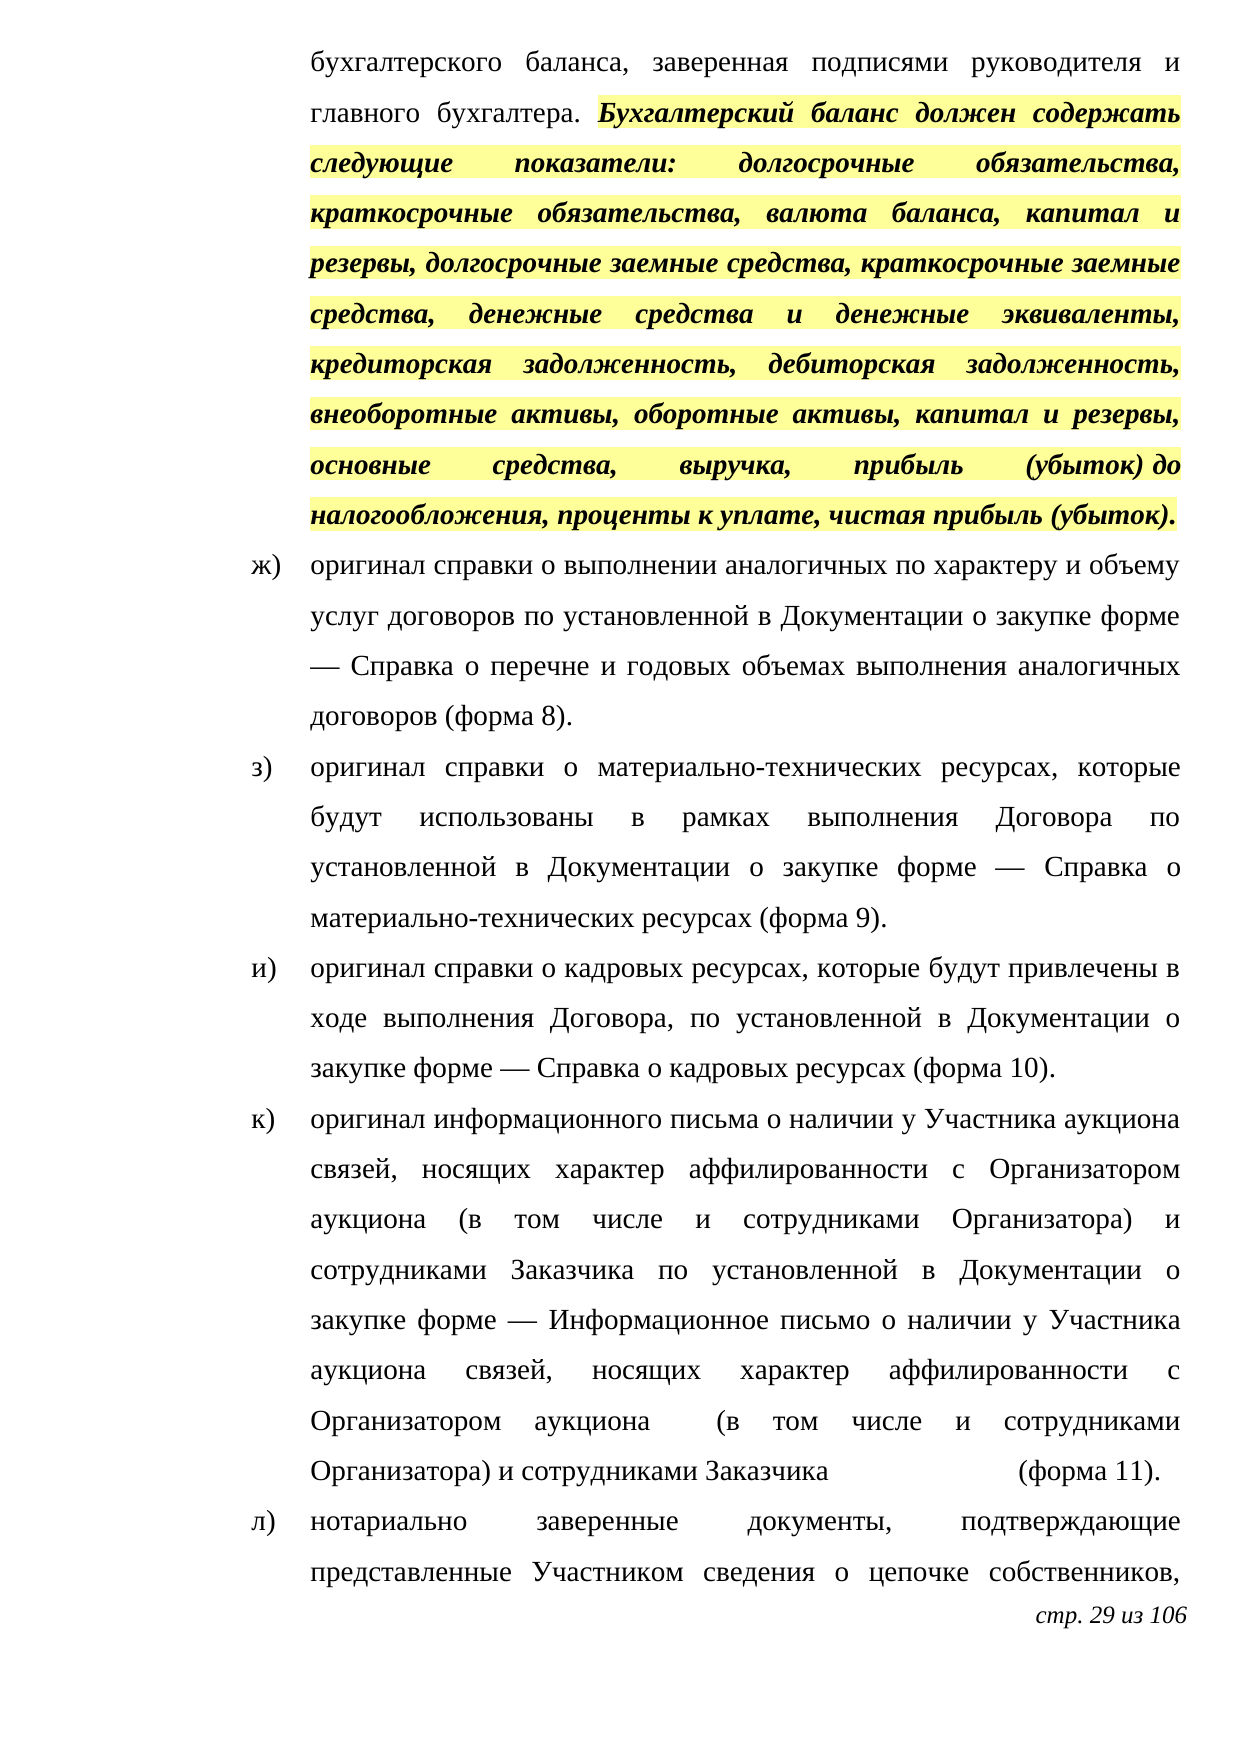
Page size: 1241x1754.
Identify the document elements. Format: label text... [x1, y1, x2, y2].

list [251, 44, 1181, 531]
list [251, 1503, 1181, 1587]
list оригинал справки о кадровых ресурсах, которые будут привлечены в ходе выполнения Договора, по установленной в Документации о закупке форме — Справка о кадровых ресурсах (форма 10). [251, 950, 1181, 1084]
